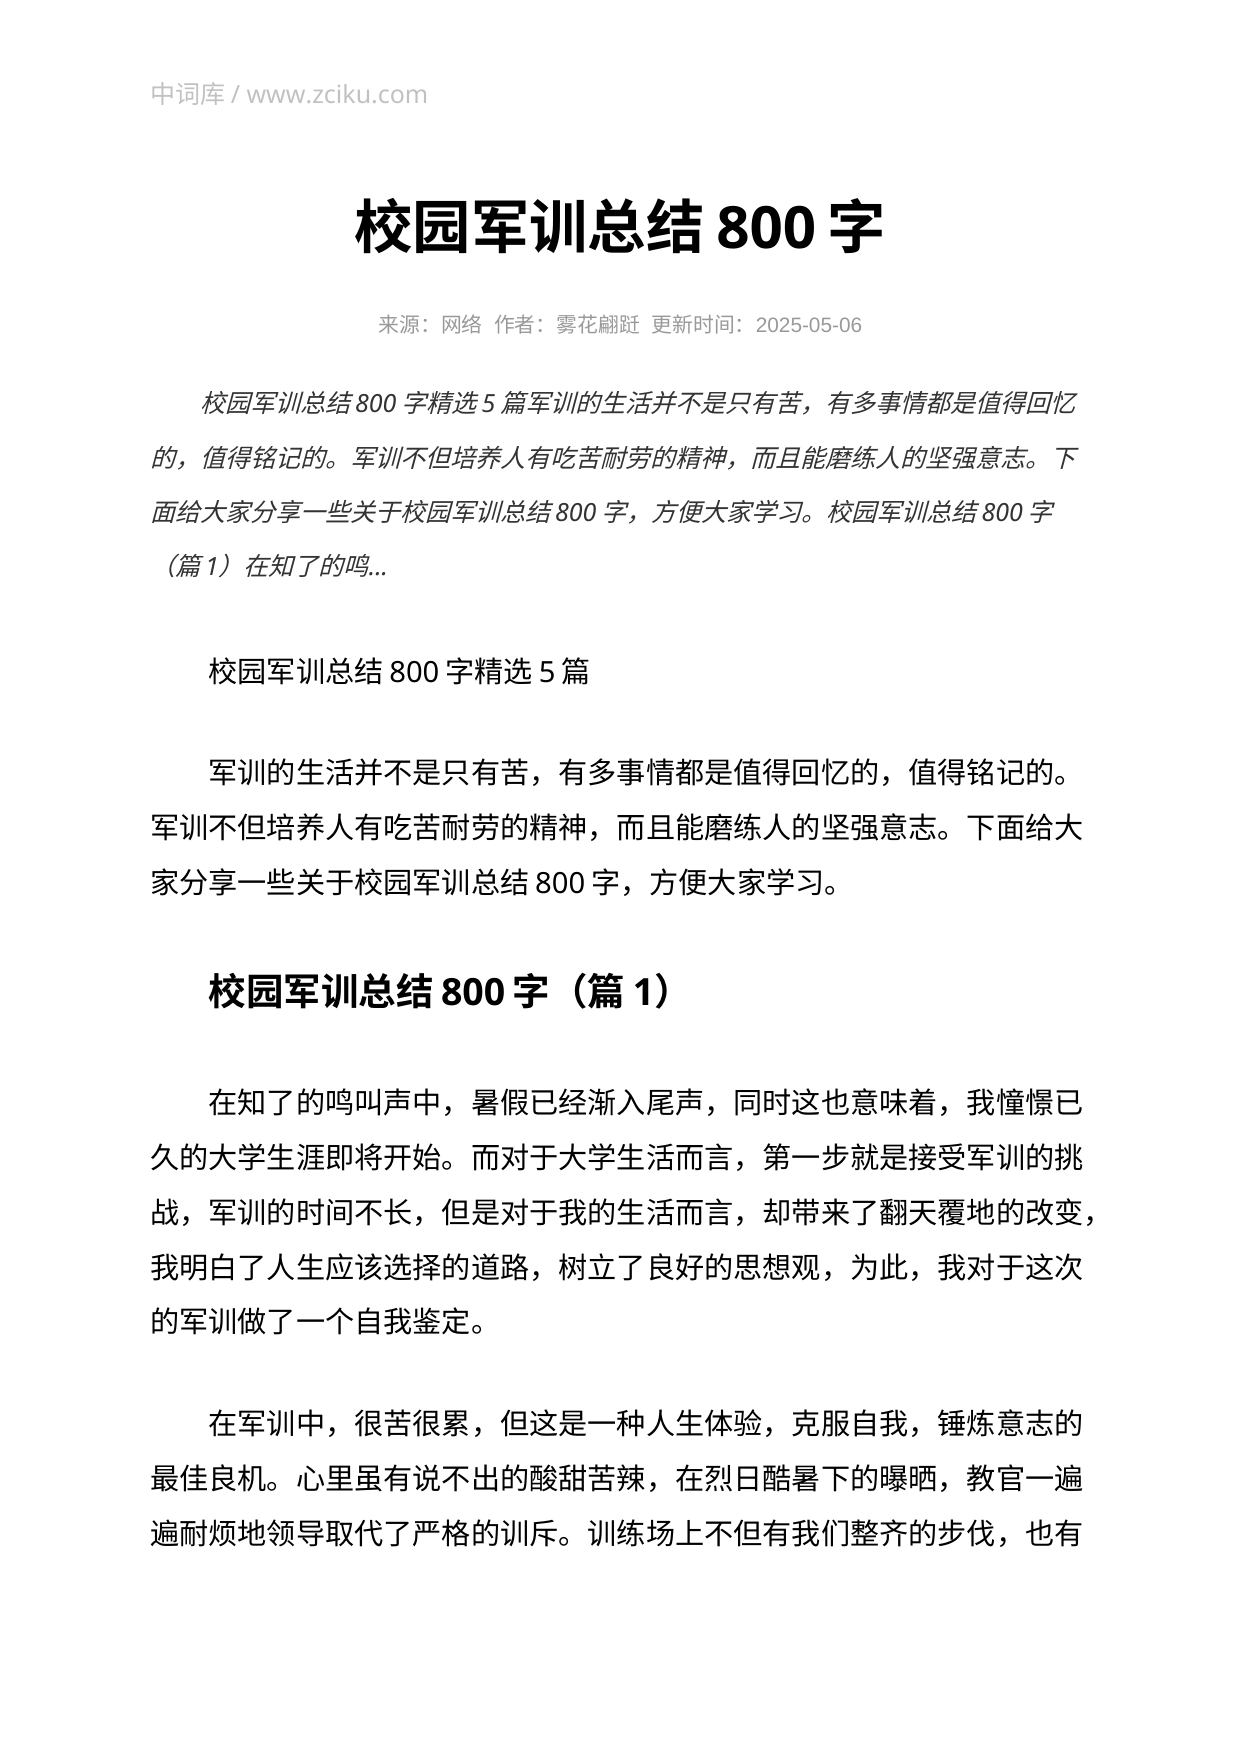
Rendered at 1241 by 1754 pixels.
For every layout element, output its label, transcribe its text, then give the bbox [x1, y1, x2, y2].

text 来源：网络 作者：雾花翩跹 更新时间：2025-05-06 [150, 313, 1090, 337]
text 军训的生活并不是只有苦，有多事情都是值得回忆的，值得铭记的。军训不但培养人有吃苦耐劳的精神，而且能磨练人的坚强意志。下面给大家分享一些关于校园军训总结800字，方便大家学习。 [150, 750, 1090, 902]
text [150, 1401, 1090, 1553]
text 校园军训总结800字（篇1） [150, 962, 1090, 1016]
text 校园军训总结800字精选5篇 [150, 648, 1090, 691]
text 在知了的鸣叫声中，暑假已经渐入尾声，同时这也意味着，我憧憬已久的大学生涯即将开始。而对于大学生活而言，第一步就是接受军训的挑战，军训的时间不长，但是对于我的生活而言，却带来了翻天覆地的改变，我明白了人生应该选择的道路，树立了良好的思想观，为此，我对于这次的军训做了一个自我鉴定。 [150, 1079, 1090, 1341]
text 校园军训总结800字精选5篇军训的生活并不是只有苦，有多事情都是值得回忆的，值得铭记的。军训不但培养人有吃苦耐劳的精神，而且能磨练人的坚强意志。下面给大家分享一些关于校园军训总结800字，方便大家学习。校园军训总结800字（篇1）在知了的鸣... [150, 384, 1090, 583]
subtitle 校园军训总结800字 [150, 181, 1090, 266]
